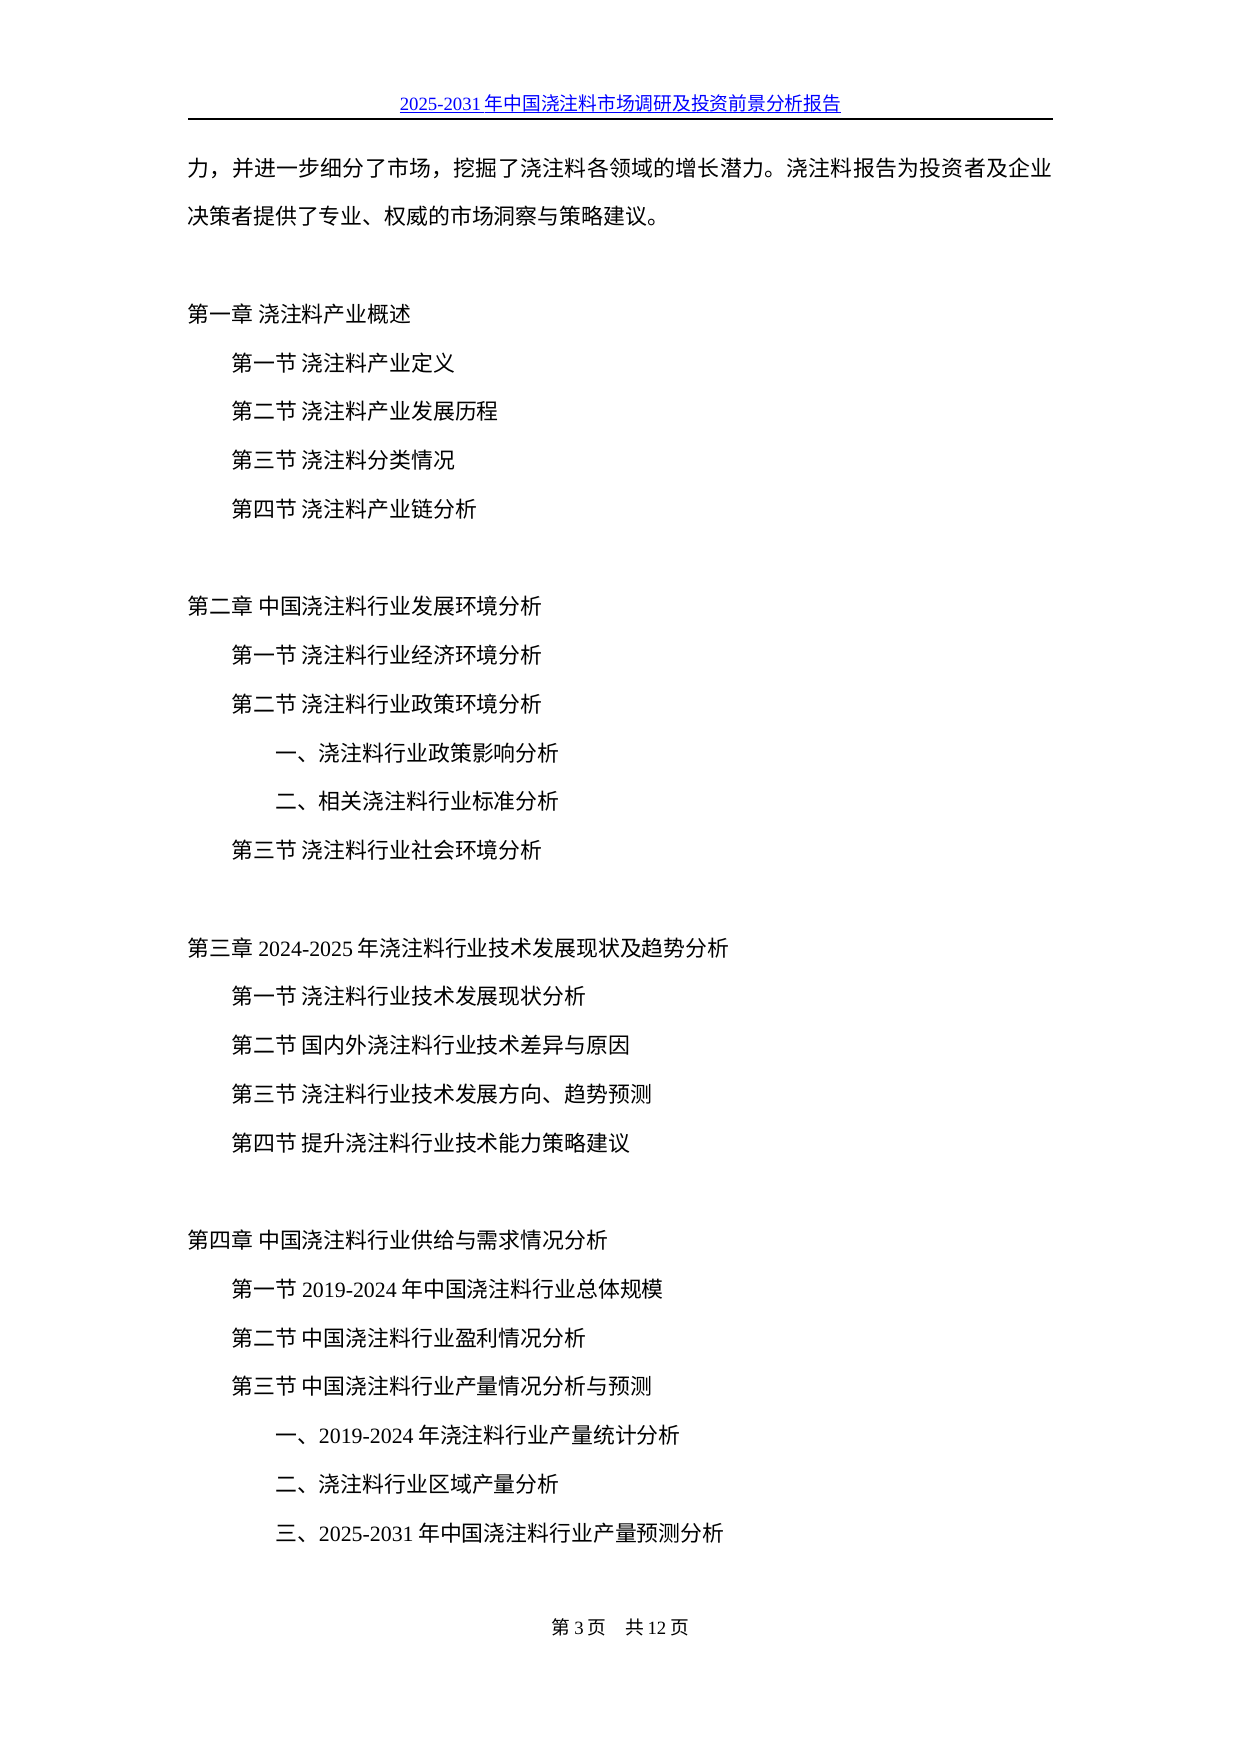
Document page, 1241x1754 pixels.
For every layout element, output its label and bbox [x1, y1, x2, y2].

text [187, 150, 1053, 1548]
